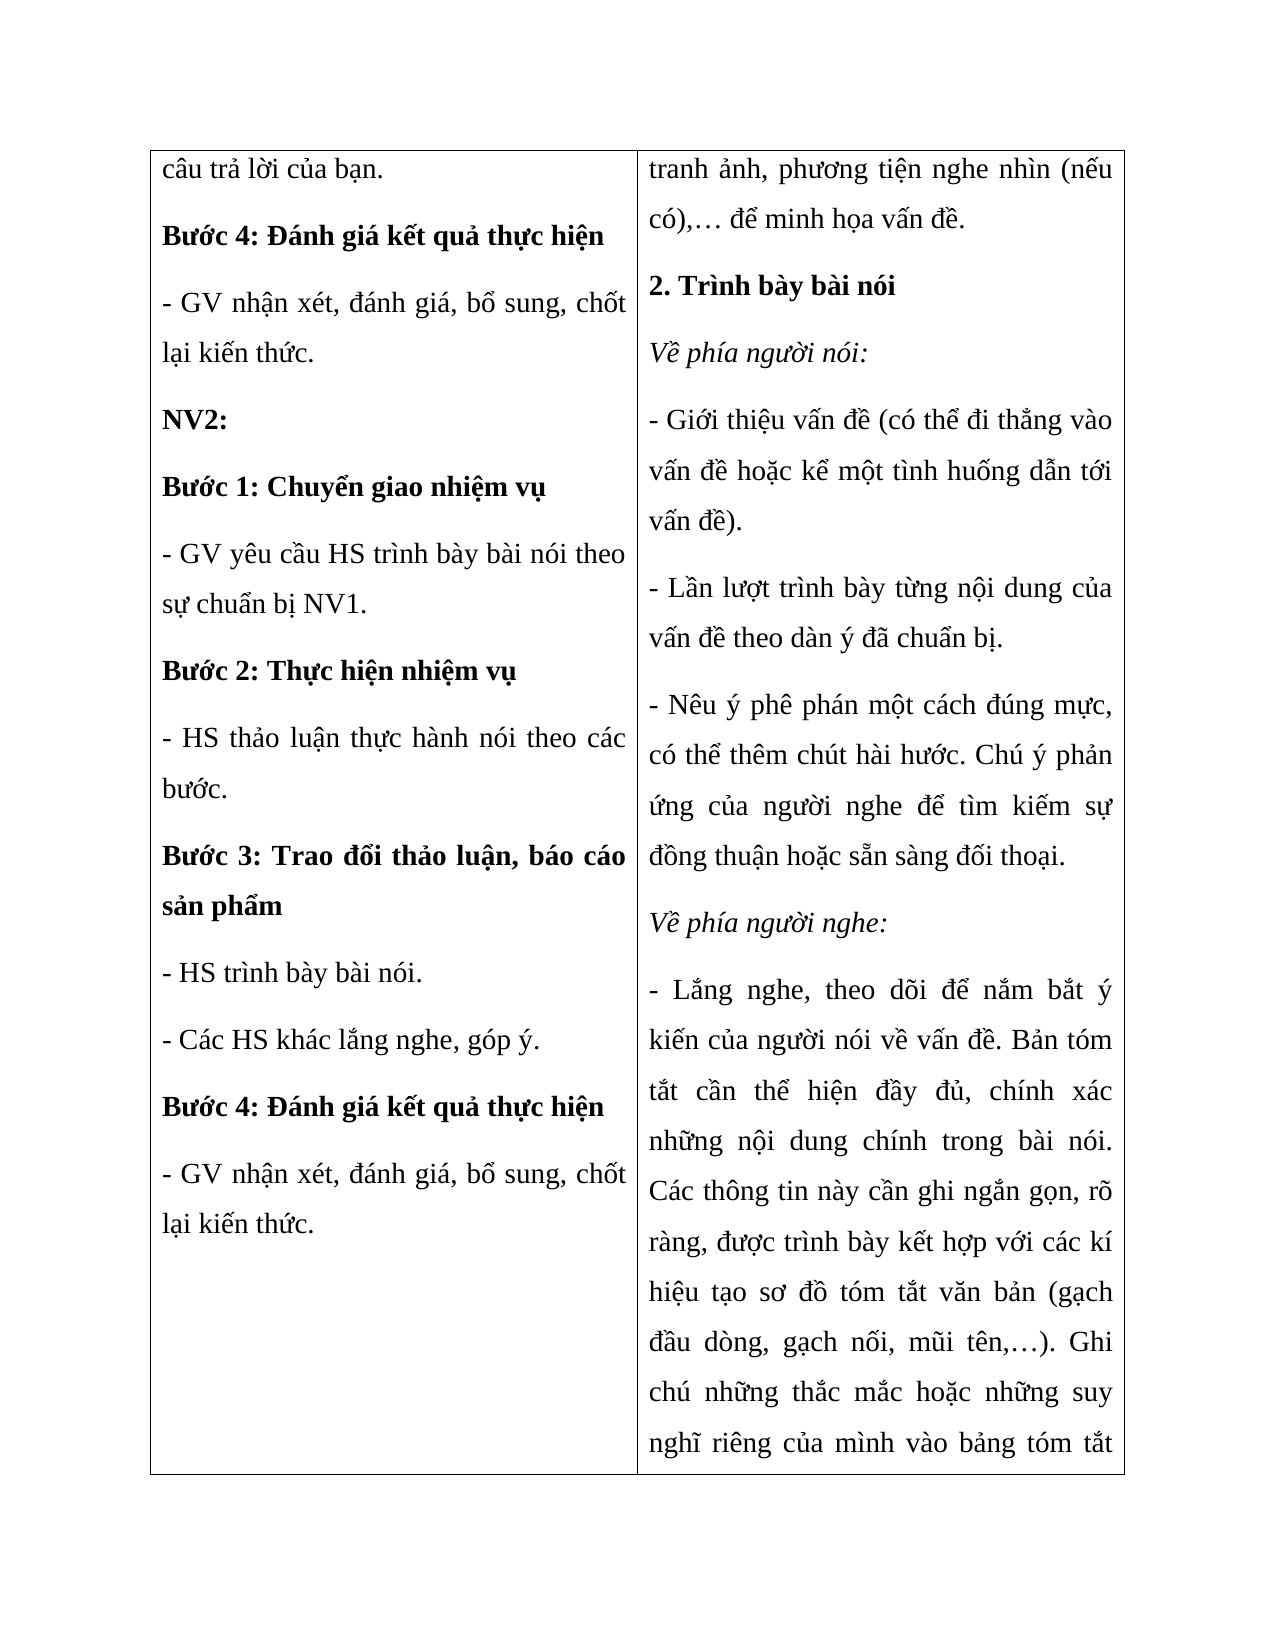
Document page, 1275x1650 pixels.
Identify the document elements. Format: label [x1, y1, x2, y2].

table_cell [151, 151, 637, 1474]
table_cell [638, 151, 1124, 1474]
